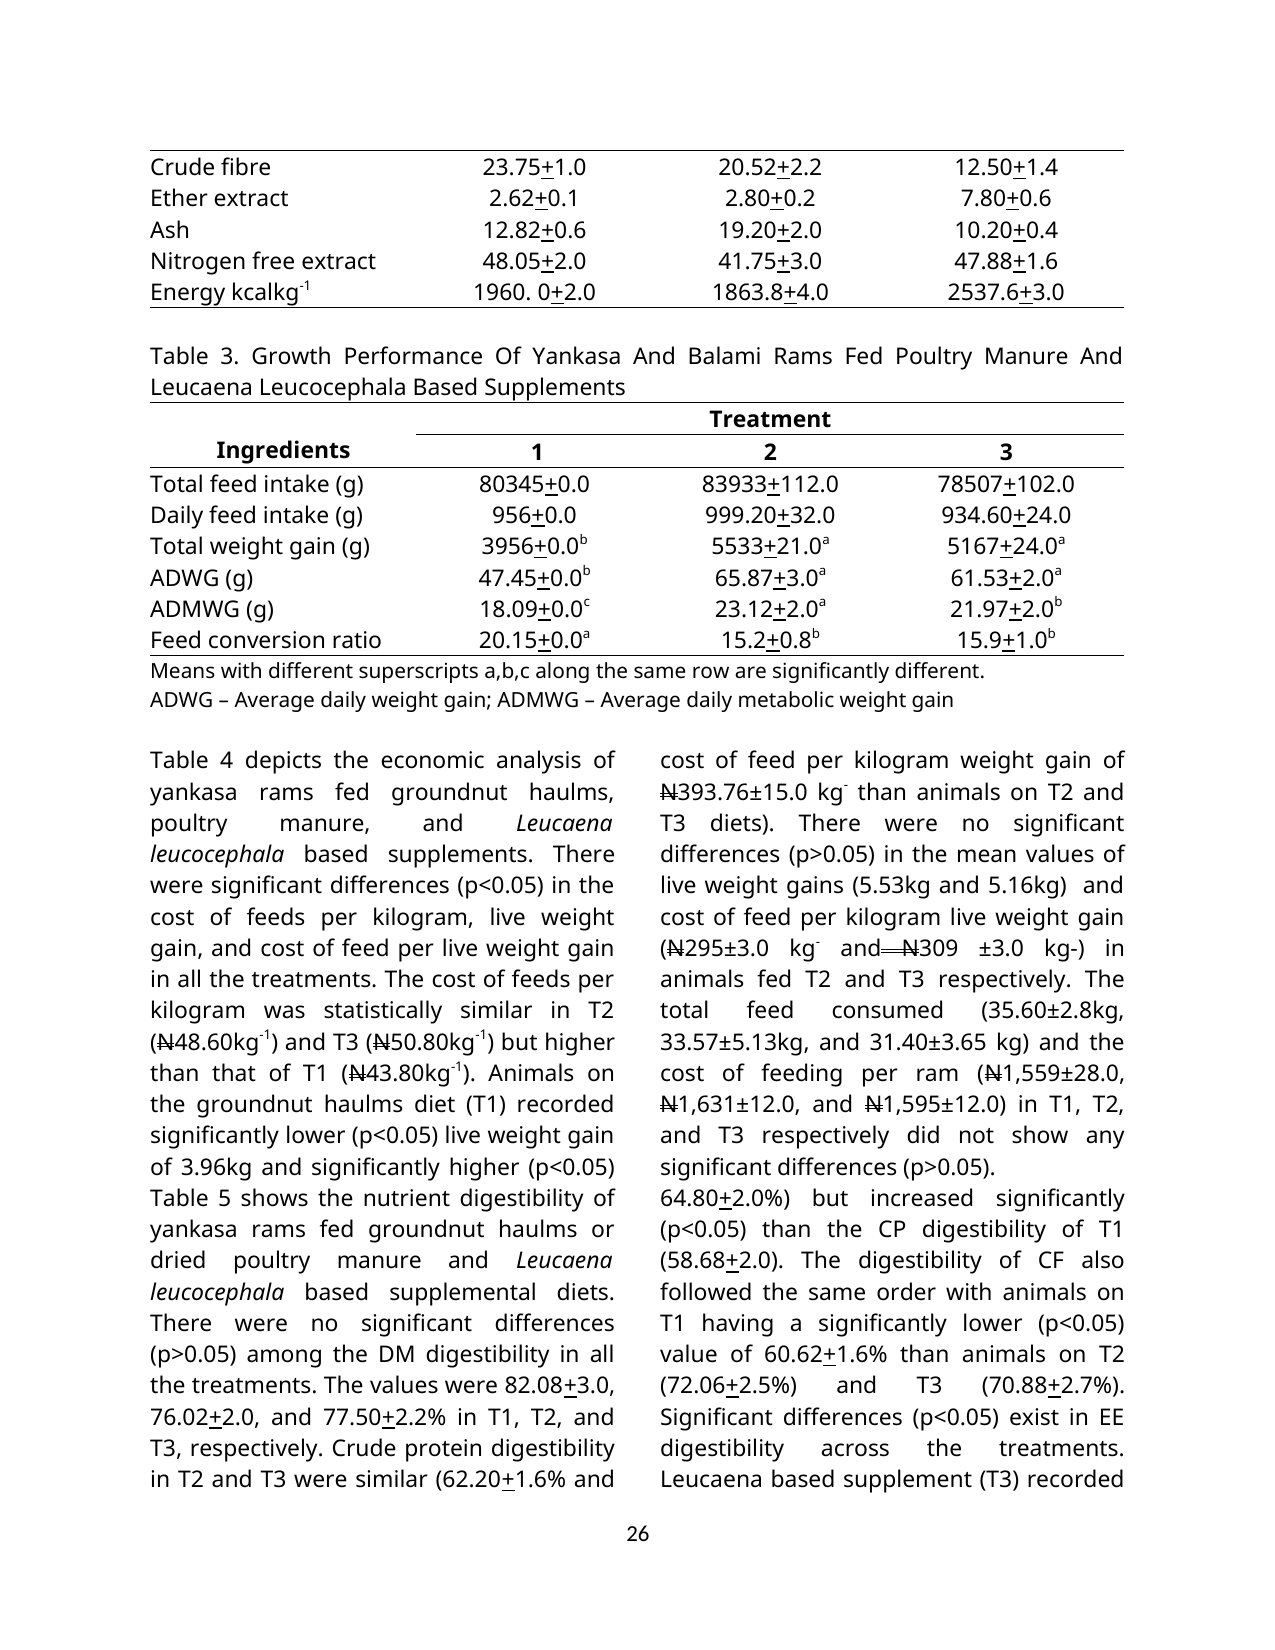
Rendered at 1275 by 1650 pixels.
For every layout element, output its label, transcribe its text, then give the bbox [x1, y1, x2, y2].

table_cell 80345+0.0 956+0.0 3956+0.0b 47.45+0.0b 18.09+0.0c 20.15+0.0a [416, 468, 652, 655]
table_cell 3 [888, 435, 1124, 467]
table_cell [150, 151, 416, 307]
table_cell Total feed intake (g) Daily feed intake (g) Total weight gain (g) ADWG (g) ADMWG (g) Feed conversion ratio [150, 468, 416, 655]
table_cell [416, 151, 652, 307]
table_cell 2 [652, 435, 888, 467]
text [660, 1182, 1125, 1494]
text Table 3. Growth Performance Of Yankasa And Balami Rams Fed Poultry Manure And Leucaena Leucocephala Based Supplements [150, 339, 1125, 402]
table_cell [652, 151, 888, 307]
table_header Treatment [416, 403, 1124, 434]
table_cell 1 [416, 435, 652, 467]
table_cell 78507+102.0 934.60+24.0 5167+24.0a 61.53+2.0a 21.97+2.0b 15.9+1.0b [888, 468, 1124, 655]
table_cell 83933+112.0 999.20+32.0 5533+21.0a 65.87+3.0a 23.12+2.0a 15.2+0.8b [652, 468, 888, 655]
table_header Ingredients [150, 403, 416, 467]
text Table 4 depicts the economic analysis of yankasa rams fed groundnut haulms, poultry manure, and Leucaena leucocephala based supplements. There were significant differences (p<0.05) in the cost of feeds per kilogram, live weight gain, and cost of feed per live weight gain in all the treatments. The cost of feeds per kilogram was statistically similar in T2 (N48.60kg-1) and T3 (N50.80kg-1) but higher than that of T1 (N43.80kg-1). Animals on the groundnut haulms diet (T1) recorded significantly lower (p<0.05) live weight gain of 3.96kg and significantly higher (p<0.05) cost of feed per kilogram weight gain of N393.76±15.0 kg- than animals on T2 and T3 diets). There were no significant differences (p>0.05) in the mean values of live weight gains (5.53kg and 5.16kg) and cost of feed per kilogram live weight gain (N295±3.0 kg- and N309 ±3.0 kg-) in animals fed T2 and T3 respectively. The total feed consumed (35.60±2.8kg, 33.57±5.13kg, and 31.40±3.65 kg) and the cost of feeding per ram (N1,559±28.0, N1,631±12.0, and N1,595±12.0) in T1, T2, and T3 respectively did not show any significant differences (p>0.05). [150, 744, 615, 1182]
text ADWG – Average daily weight gain; ADMWG – Average daily metabolic weight gain [150, 685, 1125, 713]
text Table 4 depicts the economic analysis of yankasa rams fed groundnut haulms, poultry manure, and Leucaena leucocephala based supplements. There were significant differences (p<0.05) in the cost of feeds per kilogram, live weight gain, and cost of feed per live weight gain in all the treatments. The cost of feeds per kilogram was statistically similar in T2 (N48.60kg-1) and T3 (N50.80kg-1) but higher than that of T1 (N43.80kg-1). Animals on the groundnut haulms diet (T1) recorded significantly lower (p<0.05) live weight gain of 3.96kg and significantly higher (p<0.05) cost of feed per kilogram weight gain of N393.76±15.0 kg- than animals on T2 and T3 diets). There were no significant differences (p>0.05) in the mean values of live weight gains (5.53kg and 5.16kg) and cost of feed per kilogram live weight gain (N295±3.0 kg- and N309 ±3.0 kg-) in animals fed T2 and T3 respectively. The total feed consumed (35.60±2.8kg, 33.57±5.13kg, and 31.40±3.65 kg) and the cost of feeding per ram (N1,559±28.0, N1,631±12.0, and N1,595±12.0) in T1, T2, and T3 respectively did not show any significant differences (p>0.05). [660, 744, 1125, 1182]
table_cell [888, 151, 1124, 307]
text Means with different superscripts a,b,c along the same row are significantly different. [150, 656, 1125, 685]
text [150, 1182, 615, 1494]
